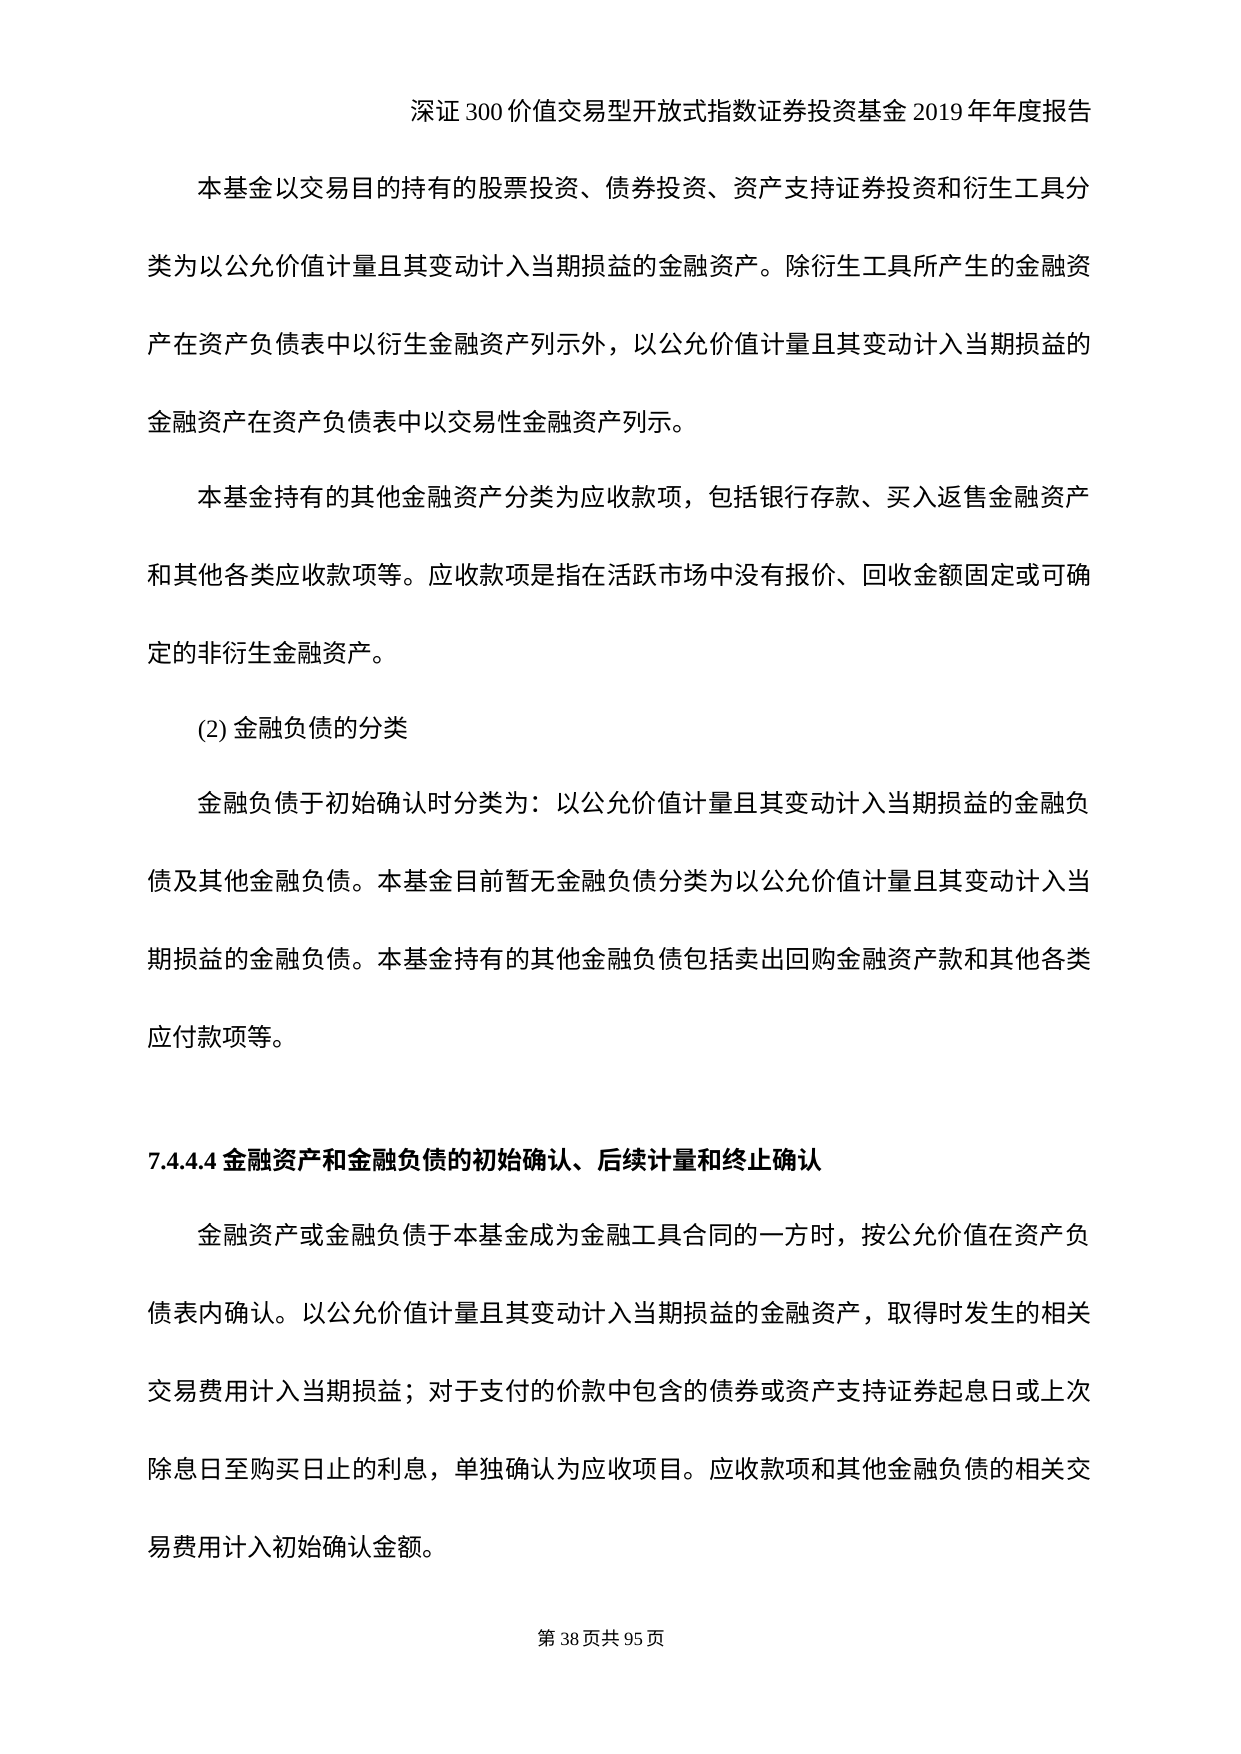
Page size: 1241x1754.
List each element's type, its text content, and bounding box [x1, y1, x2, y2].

subtitle 7.4.4.4 金融资产和金融负债的初始确认、后续计量和终止确认 [148, 1126, 1092, 1191]
text (2) 金融负债的分类 [148, 694, 1092, 759]
text 本基金持有的其他金融资产分类为应收款项，包括银行存款、买入返售金融资产和其他各类应收款项等。应收款项是指在活跃市场中没有报价、回收金额固定或可确定的非衍生金融资产。 [148, 463, 1092, 684]
text 本基金以交易目的持有的股票投资、债券投资、资产支持证券投资和衍生工具分类为以公允价值计量且其变动计入当期损益的金融资产。除衍生工具所产生的金融资产在资产负债表中以衍生金融资产列示外，以公允价值计量且其变动计入当期损益的金融资产在资产负债表中以交易性金融资产列示。 [148, 154, 1092, 453]
text 金融资产或金融负债于本基金成为金融工具合同的一方时，按公允价值在资产负债表内确认。以公允价值计量且其变动计入当期损益的金融资产，取得时发生的相关交易费用计入当期损益；对于支付的价款中包含的债券或资产支持证券起息日或上次除息日至购买日止的利息，单独确认为应收项目。应收款项和其他金融负债的相关交易费用计入初始确认金额。 [148, 1201, 1092, 1578]
text 金融负债于初始确认时分类为：以公允价值计量且其变动计入当期损益的金融负债及其他金融负债。本基金目前暂无金融负债分类为以公允价值计量且其变动计入当期损益的金融负债。本基金持有的其他金融负债包括卖出回购金融资产款和其他各类应付款项等。 [148, 769, 1092, 1068]
